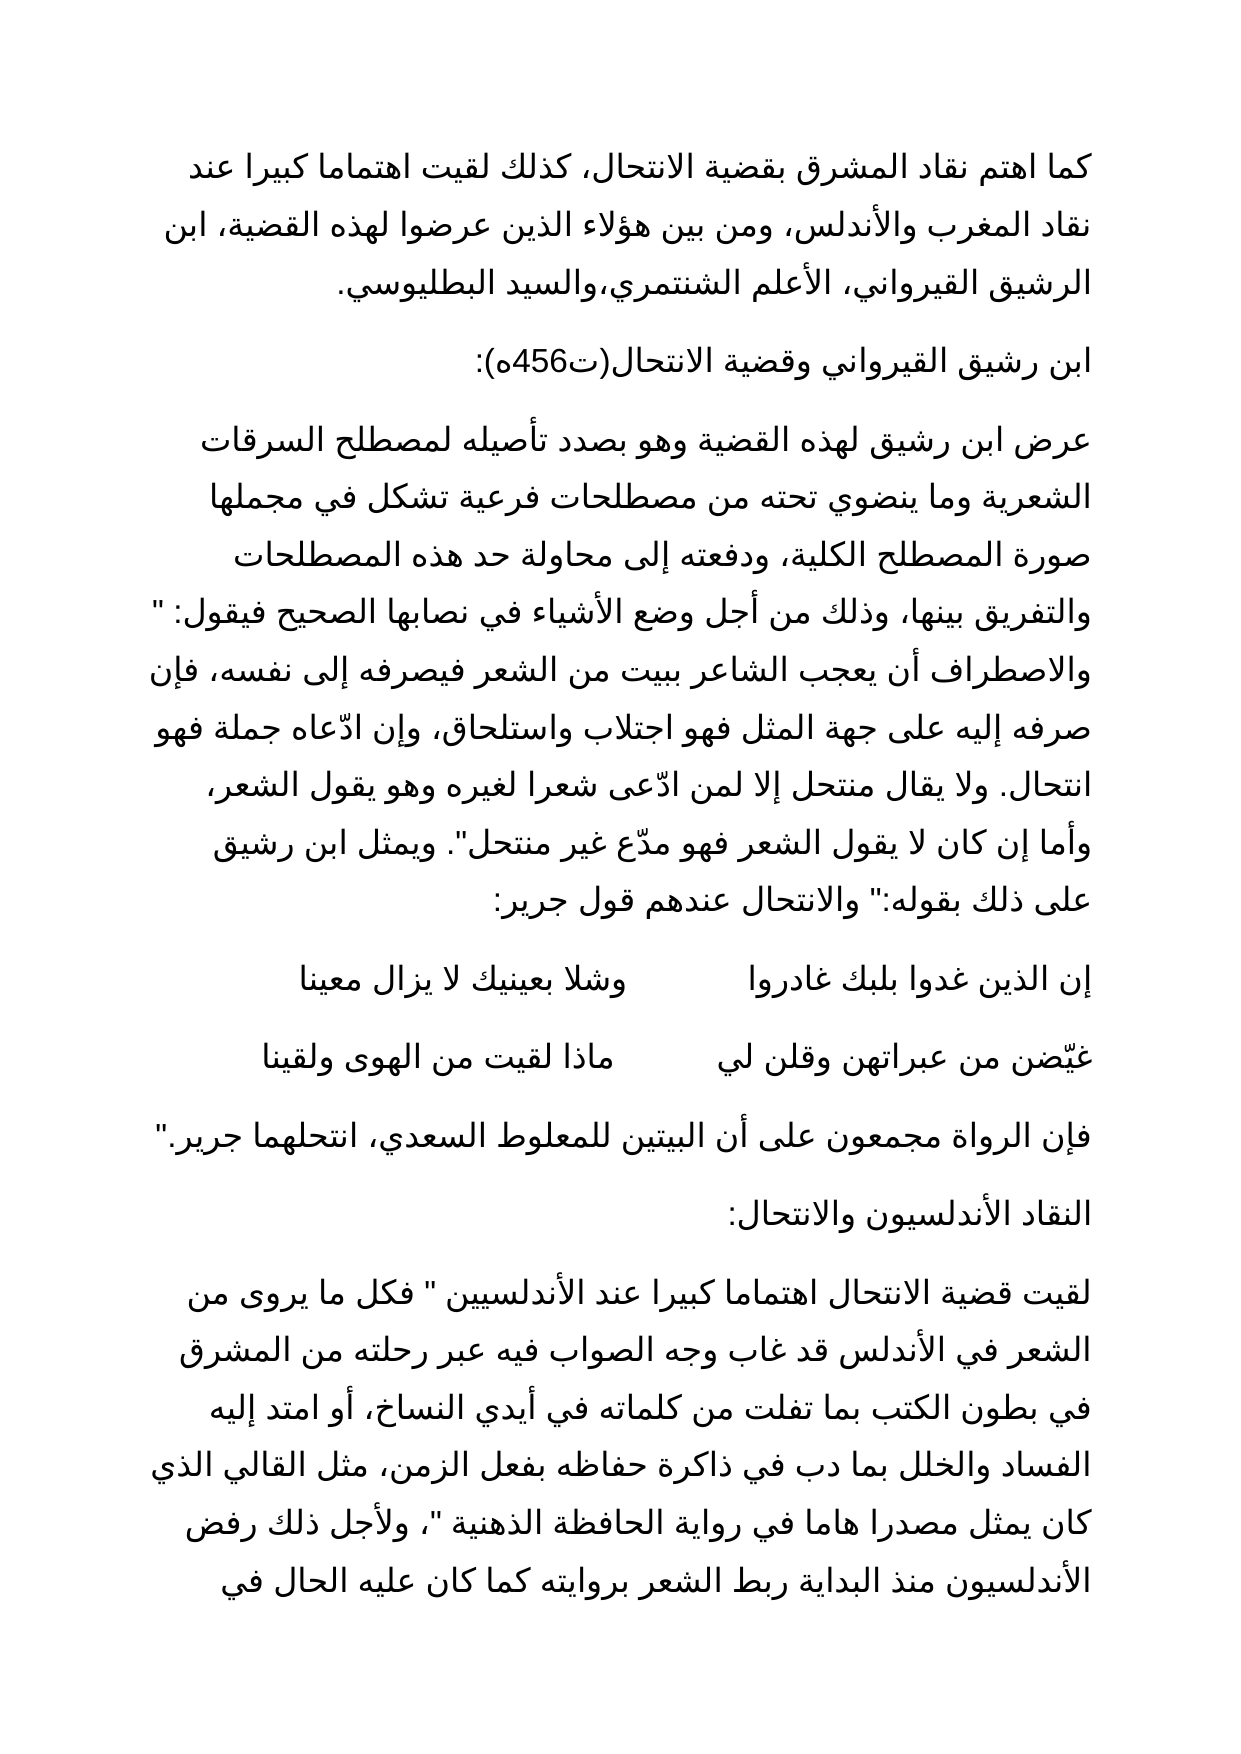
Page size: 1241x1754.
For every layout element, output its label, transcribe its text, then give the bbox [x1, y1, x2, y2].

text كما اهتم نقاد المشرق بقضية الانتحال، كذلك لقيت اهتماما كبيرا عند نقاد المغرب والأندلس، ومن بين هؤلاء الذين عرضوا لهذه القضية، ابن الرشيق القيرواني، الأعلم الشنتمري،والسيد البطليوسي. [148, 148, 1093, 301]
text عرض ابن رشيق لهذه القضية وهو بصدد تأصيله لمصطلح السرقات الشعرية وما ينضوي تحته من مصطلحات فرعية تشكل في مجملها صورة المصطلح الكلية، ودفعته إلى محاولة حد هذه المصطلحات والتفريق بينها، وذلك من أجل وضع الأشياء في نصابها الصحيح فيقول: " والاصطراف أن يعجب الشاعر ببيت من الشعر فيصرفه إلى نفسه، فإن صرفه إليه على جهة المثل فهو اجتلاب واستلحاق، وإن ادّعاه جملة فهو انتحال. ولا يقال منتحل إلا لمن ادّعى شعرا لغيره وهو يقول الشعر، وأما إن كان لا يقول الشعر فهو مدّع غير منتحل". ويمثل ابن رشيق على ذلك بقوله:" والانتحال عندهم قول جرير: [148, 420, 1093, 919]
text غيّضن من عبراتهن وقلن لي ماذا لقيت من الهوى ولقينا [148, 1037, 1093, 1076]
text إن الذين غدوا بلبك غادروا وشلا بعينيك لا يزال معينا [148, 959, 1093, 997]
text فإن الرواة مجمعون على أن البيتين للمعلوط السعدي، انتحلهما جرير." [148, 1116, 1093, 1154]
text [148, 1273, 1093, 1599]
text ابن رشيق القيرواني وقضية الانتحال(ت456ه): [148, 341, 1093, 380]
text النقاد الأندلسيون والانتحال: [148, 1194, 1093, 1233]
